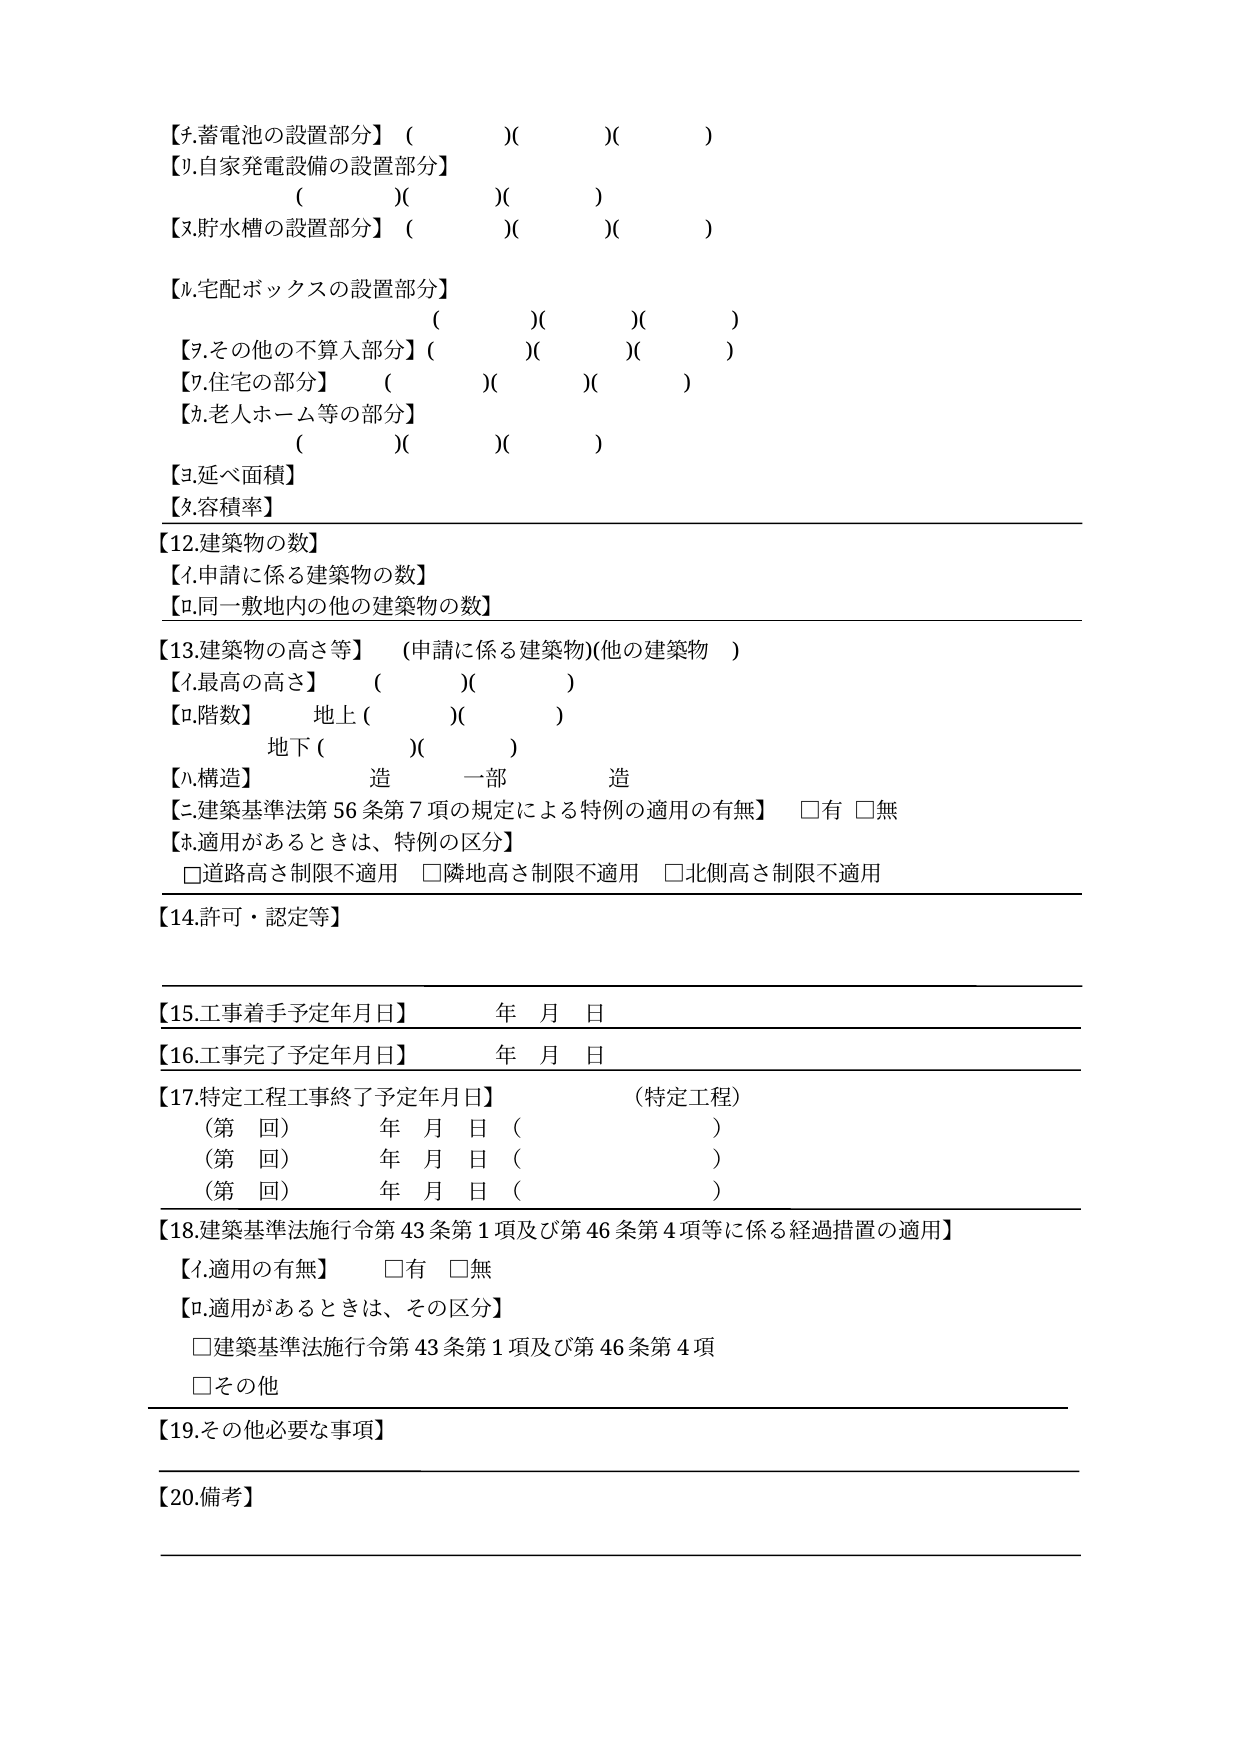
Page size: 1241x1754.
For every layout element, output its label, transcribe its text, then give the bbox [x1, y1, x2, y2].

text 【18.建築基準法施行令第43条第1項及び第46条第4項等に係る経過措置の適用】 [148, 1213, 1093, 1245]
text 【20.備考】 [148, 1480, 1093, 1511]
text 地下 ( )( ) [148, 730, 1093, 762]
text □その他 [148, 1369, 1093, 1401]
text 【16.工事完了予定年月日】 年 月 日 [148, 1038, 1093, 1070]
text 【ﾘ.自家発電設備の設置部分】 [148, 149, 1093, 181]
text 【ﾊ.構造】 造 一部 造 [148, 762, 1093, 793]
text 【ｲ.適用の有無】 □有 □無 [148, 1252, 1093, 1284]
text 【ｲ.申請に係る建築物の数】 [148, 558, 1093, 589]
text 【ﾛ.適用があるときは、その区分】 [148, 1291, 1093, 1323]
text 【ﾎ.適用があるときは、特例の区分】 [148, 825, 1093, 856]
text （第 回） 年 月 日 （ ） [148, 1174, 1093, 1206]
text 【ﾇ.貯水槽の設置部分】 ( )( )( ) [148, 211, 1093, 242]
text 【12.建築物の数】 [148, 526, 1093, 558]
text 【17.特定工程工事終了予定年月日】 （特定工程） [148, 1080, 1093, 1111]
text □道路高さ制限不適用 □隣地高さ制限不適用 □北側高さ制限不適用 [148, 856, 1093, 888]
text 【ﾆ.建築基準法第56条第７項の規定による特例の適用の有無】 □有 □無 [148, 793, 1093, 825]
text 【ﾛ.同一敷地内の他の建築物の数】 [148, 589, 1093, 621]
text 【15.工事着手予定年月日】 年 月 日 [148, 997, 1093, 1028]
text 【14.許可・認定等】 [148, 900, 1093, 932]
text （第 回） 年 月 日 （ ） [148, 1143, 1093, 1174]
text 【ﾁ.蓄電池の設置部分】 ( )( )( ) [148, 118, 1093, 149]
text 【ﾜ.住宅の部分】 ( )( )( ) [148, 365, 1093, 397]
text 【ﾙ.宅配ボックスの設置部分】 [148, 272, 1093, 304]
text 【ﾀ.容積率】 [148, 490, 1093, 521]
text ( )( )( ) [148, 428, 1093, 458]
text （第 回） 年 月 日 （ ） [148, 1111, 1093, 1143]
text 【ﾖ.延べ面積】 [148, 458, 1093, 490]
text 【ﾛ.階数】 地上 ( )( ) [148, 697, 1093, 730]
text 【19.その他必要な事項】 [148, 1413, 1093, 1445]
text ( )( )( ) [148, 181, 1093, 211]
text 【ｶ.老人ホーム等の部分】 [148, 397, 1093, 428]
text ( )( )( ) [148, 304, 1093, 334]
text 【ｲ.最高の高さ】 ( )( ) [148, 665, 1093, 697]
text 【ｦ.その他の不算入部分】( )( )( ) [148, 334, 1093, 365]
text 【13.建築物の高さ等】 (申請に係る建築物)(他の建築物 ) [148, 633, 1093, 665]
text □建築基準法施行令第43条第1項及び第46条第4項 [148, 1330, 1093, 1362]
